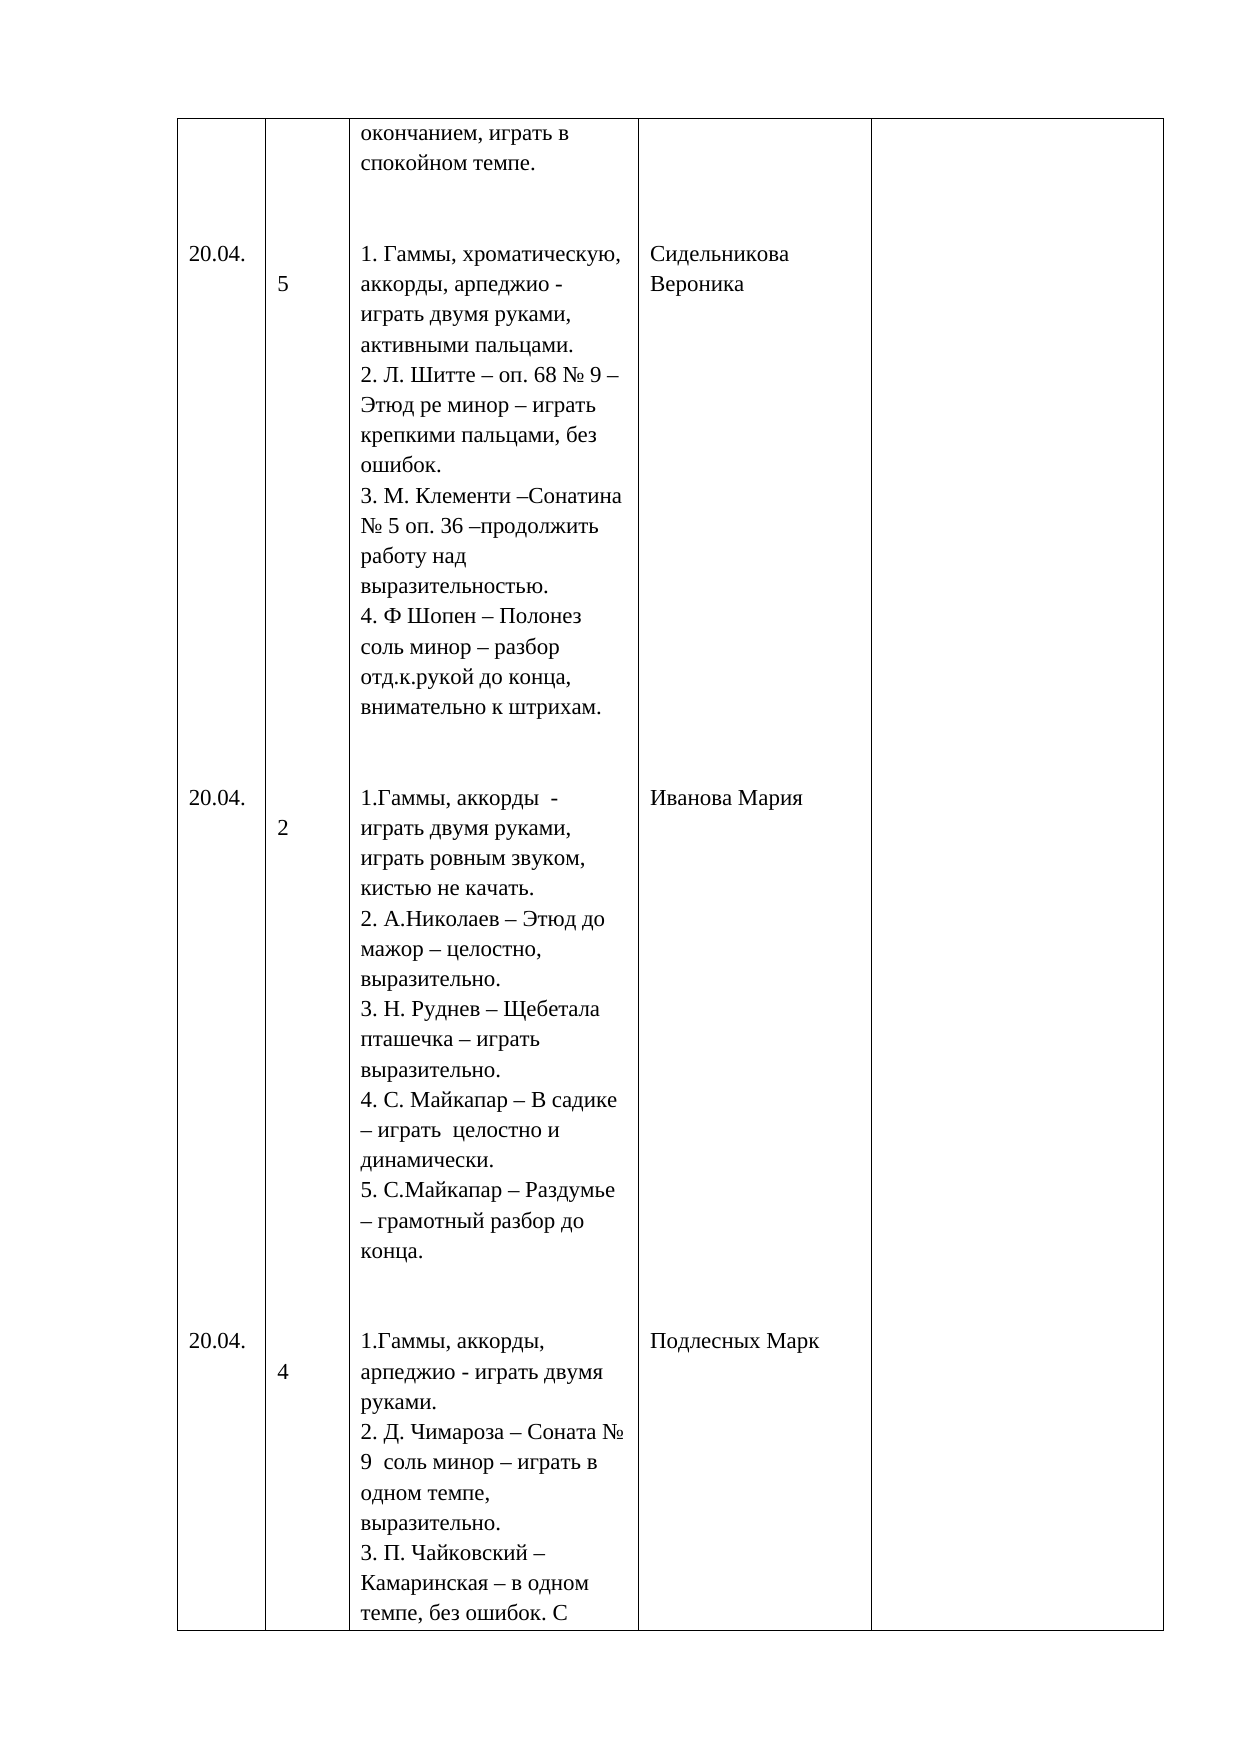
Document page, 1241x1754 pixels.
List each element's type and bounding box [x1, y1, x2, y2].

table_cell [350, 119, 638, 1629]
table_cell [178, 119, 265, 1629]
table_cell [872, 119, 1163, 1629]
table_cell [639, 119, 871, 1629]
table_cell [266, 119, 349, 1629]
